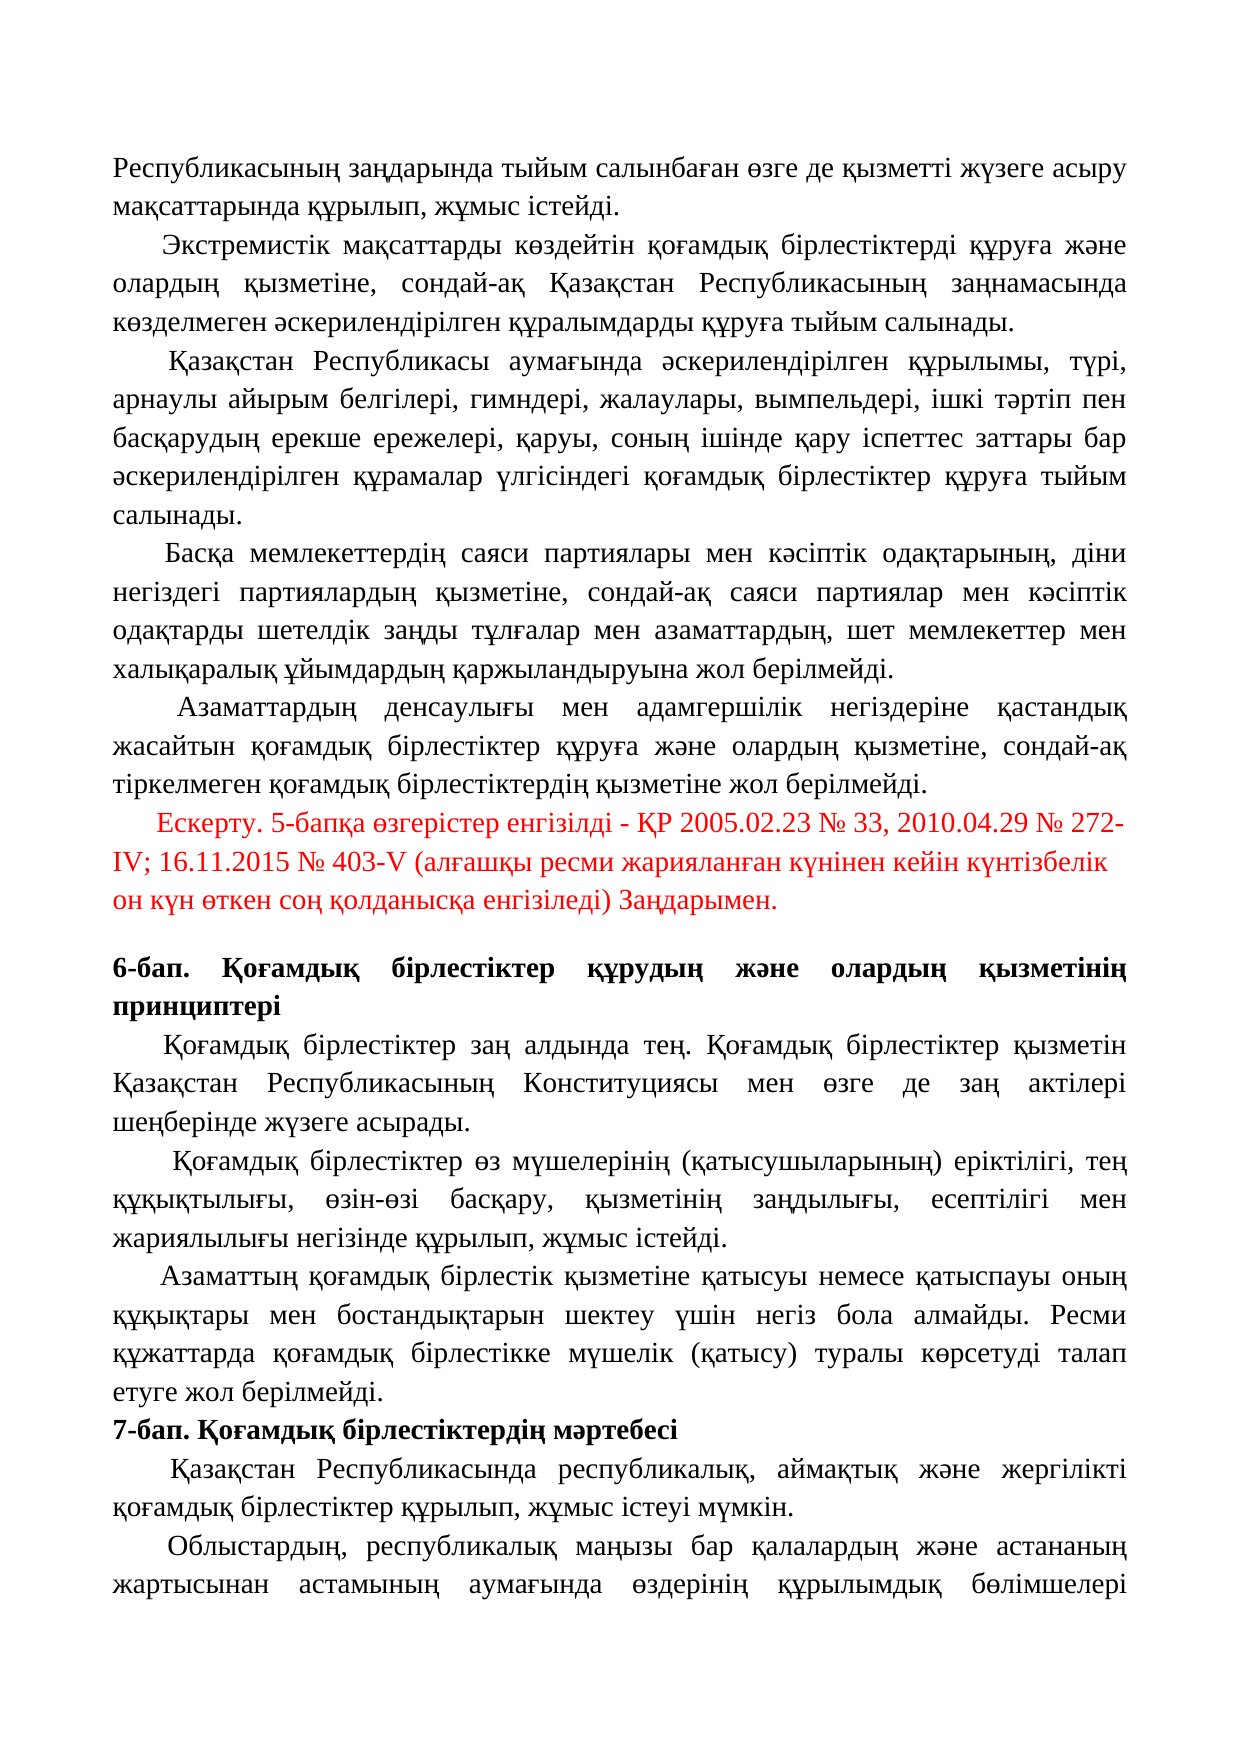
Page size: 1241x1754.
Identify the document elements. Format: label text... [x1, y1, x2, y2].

text Қоғамдық бірлестіктер заң алдында тең. Қоғамдық бірлестіктер қызметін Қазақстан Республикасының Конституциясы мен өзге де заң актілері шеңберінде жүзеге асырады. [112, 1027, 1128, 1138]
text 7-бап. Қоғамдық бірлестіктердің мәртебесі [112, 1412, 1128, 1446]
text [112, 1528, 1128, 1600]
text Азаматтардың денсаулығы мен адамгершілік негіздеріне қастандық жасайтын қоғамдық бірлестіктер құруға және олардың қызметіне, сондай-ақ тіркелмеген қоғамдық бірлестіктердің қызметіне жол берілмейді. [112, 689, 1128, 800]
text Басқа мемлекеттердің саяси партиялары мен кәсіптік одақтарының, діни негіздегі партиялардың қызметіне, сондай-ақ саяси партиялар мен кәсіптік одақтарды шетелдік заңды тұлғалар мен азаматтардың, шет мемлекеттер мен халықаралық ұйымдардың қаржыландыруына жол берілмейді. [112, 535, 1128, 684]
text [112, 150, 1128, 222]
text Қазақстан Республикасы аумағында әскерилендірілген құрылымы, түрі, арнаулы айырым белгілері, гимндері, жалаулары, вымпельдері, ішкі тәртіп пен басқарудың ерекше ережелері, қаруы, соның ішінде қару іспеттес заттары бар әскерилендірілген құрамалар үлгісіндегі қоғамдық бірлестіктер құруға тыйым салынады. [112, 343, 1128, 530]
text Қоғамдық бірлестіктер өз мүшелерінің (қатысушыларының) еріктілігі, тең құқықтылығы, өзін-өзі басқару, қызметінің заңдылығы, есептілігі мен жариялылығы негізінде құрылып, жұмыс істейді. [112, 1143, 1128, 1253]
text Азаматтың қоғамдық бірлестік қызметіне қатысуы немесе қатыспауы оның құқықтары мен бостандықтарын шектеу үшін негіз бола алмайды. Ресми құжаттарда қоғамдық бірлестікке мүшелік (қатысу) туралы көрсетуді талап етуге жол берілмейді. [112, 1258, 1128, 1407]
text Қазақстан Республикасында республикалық, аймақтық және жергілікті қоғамдық бірлестіктер құрылып, жұмыс істеуі мүмкін. [112, 1451, 1128, 1523]
text Экстремистік мақсаттарды көздейтін қоғамдық бірлестіктерді құруға және олардың қызметіне, сондай-ақ Қазақстан Республикасының заңнамасында көзделмеген әскерилендірілген құралымдарды құруға тыйым салынады. [112, 227, 1128, 338]
text Ескерту. 5-бапқа өзгерістер енгізілді - ҚР 2005.02.23 № 33, 2010.04.29 № 272-ІV; 16.11.2015 № 403-V (алғашқы ресми жарияланған күнінен кейін күнтізбелік он күн өткен соң қолданысқа енгізіледі) Заңдарымен. [112, 805, 1128, 946]
text 6-бап. Қоғамдық бірлестіктер құрудың және олардың қызметінің принциптері [112, 950, 1128, 1022]
